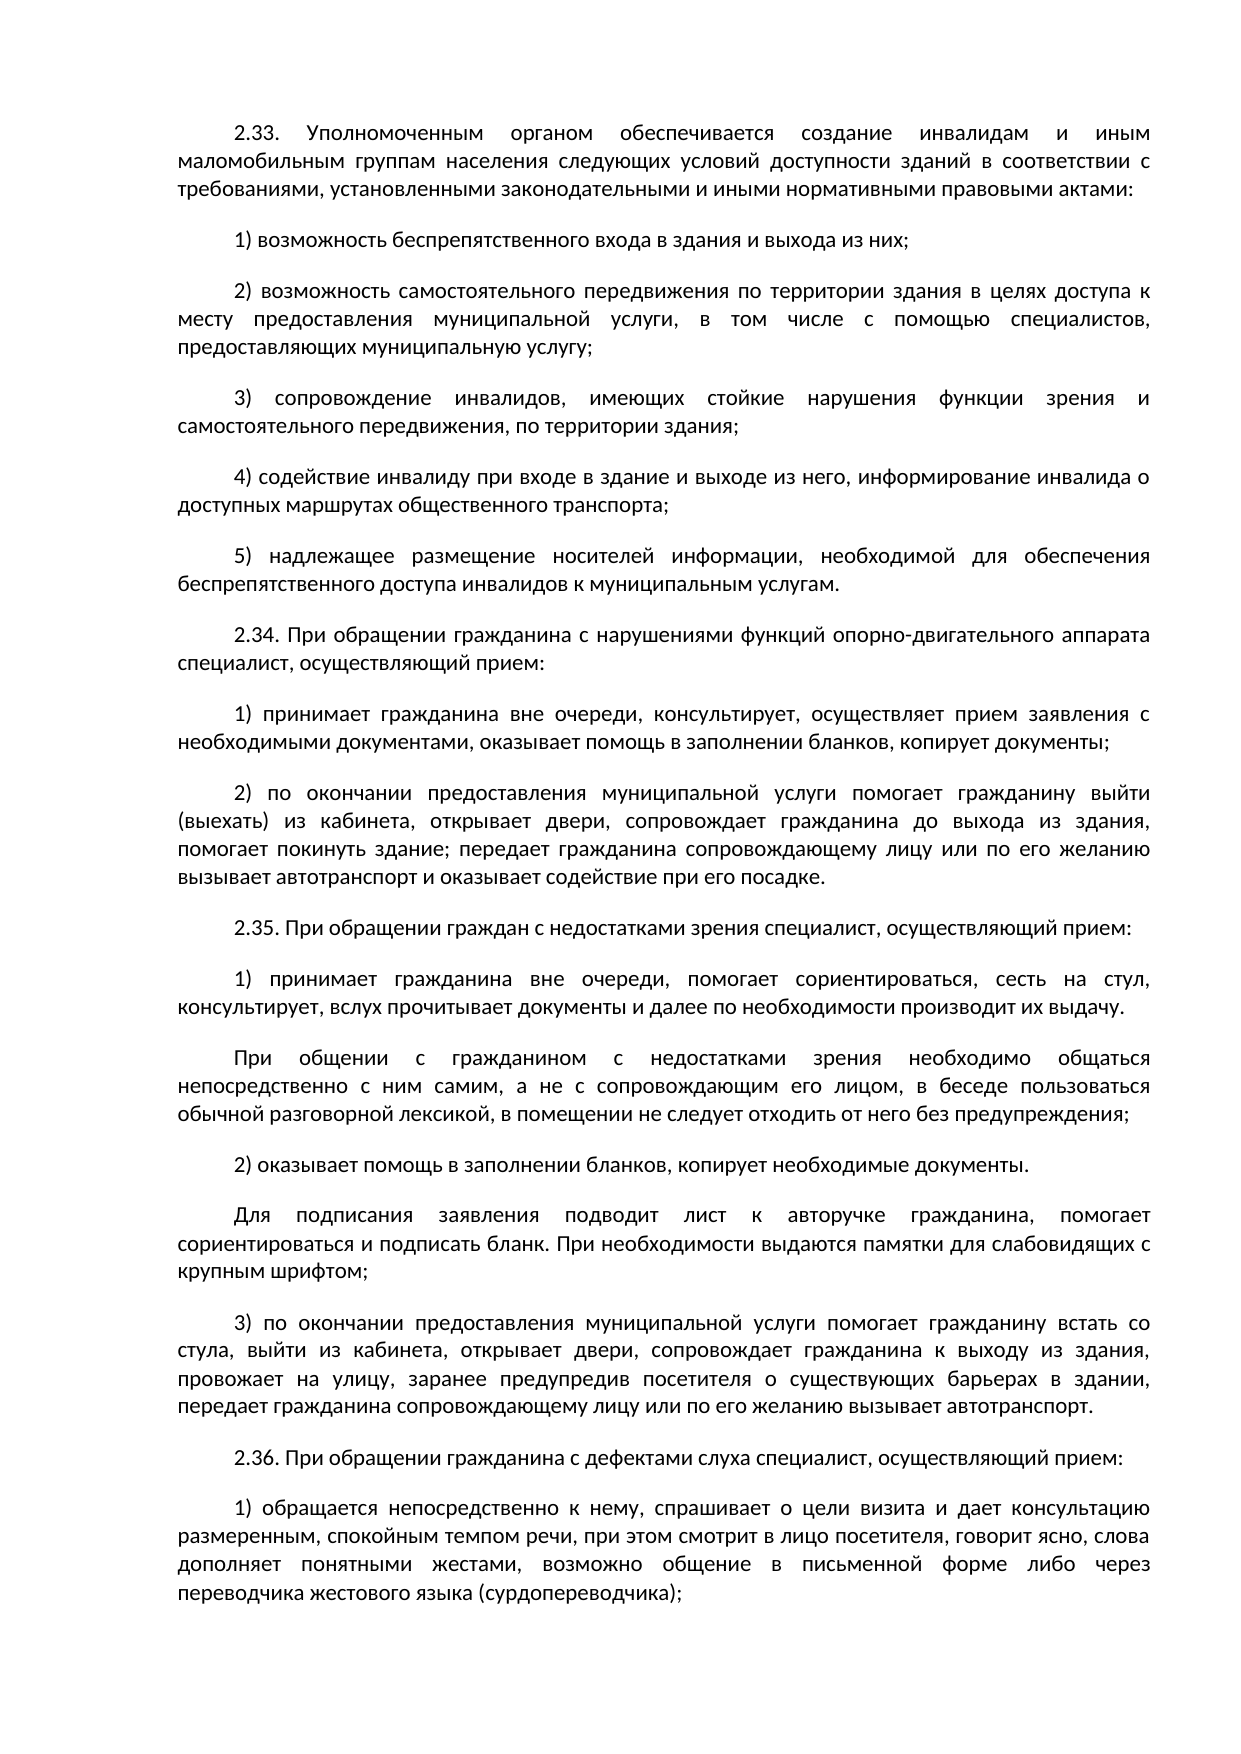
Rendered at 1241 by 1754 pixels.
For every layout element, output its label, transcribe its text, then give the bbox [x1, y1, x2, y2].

text 2.34. При обращении гражданина с нарушениями функций опорно-двигательного аппарата специалист, осуществляющий прием: [177, 620, 1152, 676]
text 2.33. Уполномоченным органом обеспечивается создание инвалидам и иным маломобильным группам населения следующих условий доступности зданий в соответствии с требованиями, установленными законодательными и иными нормативными правовыми актами: [177, 118, 1152, 202]
text Для подписания заявления подводит лист к авторучке гражданина, помогает сориентироваться и подписать бланк. При необходимости выдаются памятки для слабовидящих с крупным шрифтом; [177, 1201, 1152, 1285]
text 2) возможность самостоятельного передвижения по территории здания в целях доступа к месту предоставления муниципальной услуги, в том числе с помощью специалистов, предоставляющих муниципальную услугу; [177, 276, 1152, 360]
text При общении с гражданином с недостатками зрения необходимо общаться непосредственно с ним самим, а не с сопровождающим его лицом, в беседе пользоваться обычной разговорной лексикой, в помещении не следует отходить от него без предупреждения; [177, 1043, 1152, 1127]
text 3) сопровождение инвалидов, имеющих стойкие нарушения функции зрения и самостоятельного передвижения, по территории здания; [177, 383, 1152, 439]
text 5) надлежащее размещение носителей информации, необходимой для обеспечения беспрепятственного доступа инвалидов к муниципальным услугам. [177, 541, 1152, 597]
text 2) по окончании предоставления муниципальной услуги помогает гражданину выйти (выехать) из кабинета, открывает двери, сопровождает гражданина до выхода из здания, помогает покинуть здание; передает гражданина сопровождающему лицу или по его желанию вызывает автотранспорт и оказывает содействие при его посадке. [177, 778, 1152, 890]
text 3) по окончании предоставления муниципальной услуги помогает гражданину встать со стула, выйти из кабинета, открывает двери, сопровождает гражданина к выходу из здания, провожает на улицу, заранее предупредив посетителя о существующих барьерах в здании, передает гражданина сопровождающему лицу или по его желанию вызывает автотранспорт. [177, 1308, 1152, 1420]
text 1) возможность беспрепятственного входа в здания и выхода из них; [177, 225, 1152, 253]
text 2) оказывает помощь в заполнении бланков, копирует необходимые документы. [177, 1150, 1152, 1178]
text 1) принимает гражданина вне очереди, помогает сориентироваться, сесть на стул, консультирует, вслух прочитывает документы и далее по необходимости производит их выдачу. [177, 964, 1152, 1020]
text 4) содействие инвалиду при входе в здание и выходе из него, информирование инвалида о доступных маршрутах общественного транспорта; [177, 462, 1152, 518]
text 2.35. При обращении граждан с недостатками зрения специалист, осуществляющий прием: [177, 913, 1152, 941]
text 2.36. При обращении гражданина с дефектами слуха специалист, осуществляющий прием: [177, 1443, 1152, 1471]
text 1) обращается непосредственно к нему, спрашивает о цели визита и дает консультацию размеренным, спокойным темпом речи, при этом смотрит в лицо посетителя, говорит ясно, слова дополняет понятными жестами, возможно общение в письменной форме либо через переводчика жестового языка (сурдопереводчика); [177, 1493, 1152, 1606]
text 1) принимает гражданина вне очереди, консультирует, осуществляет прием заявления с необходимыми документами, оказывает помощь в заполнении бланков, копирует документы; [177, 699, 1152, 755]
